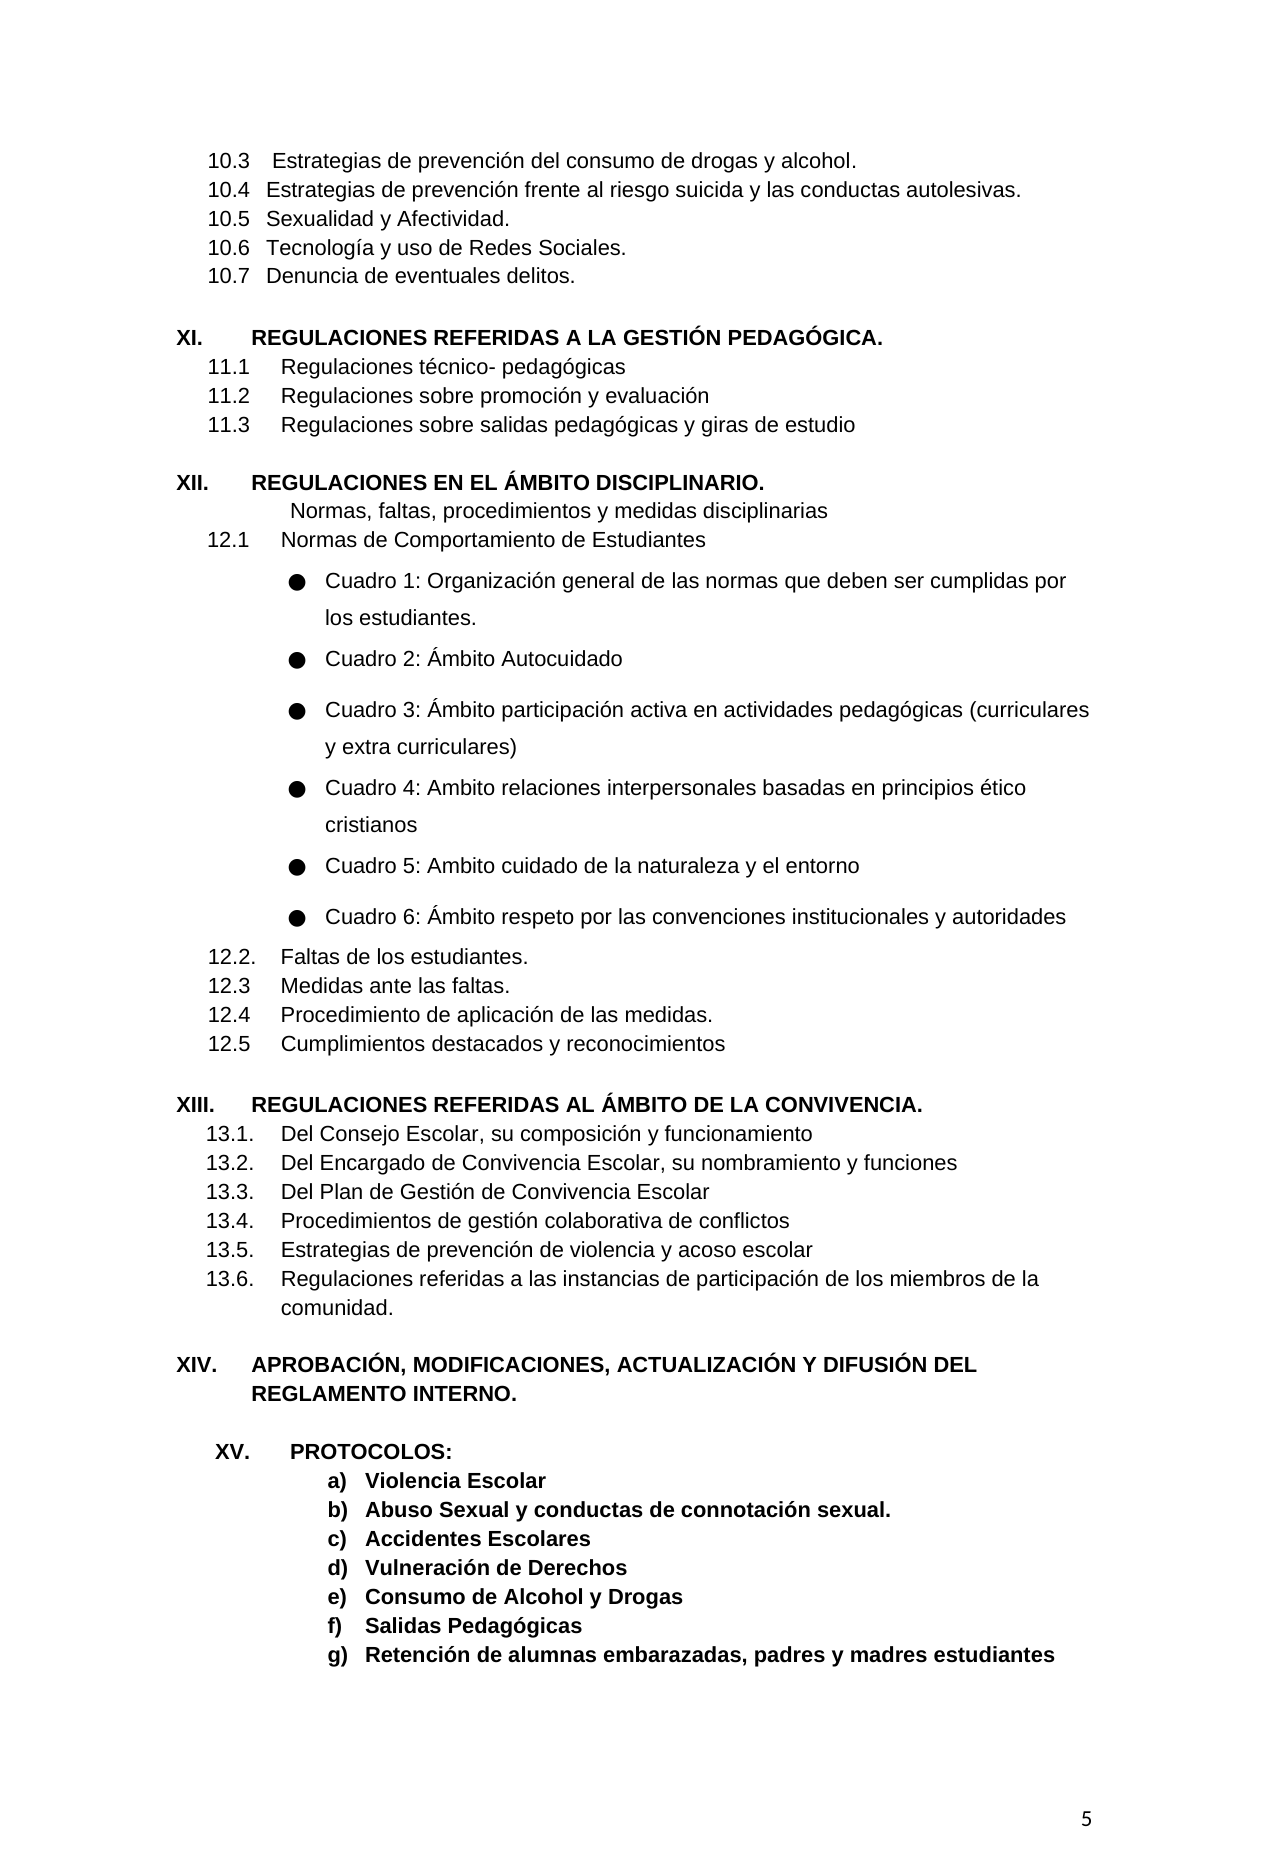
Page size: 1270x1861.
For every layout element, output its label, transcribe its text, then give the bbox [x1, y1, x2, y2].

list Estrategias de prevención del consumo de drogas y alcohol. [207, 148, 1092, 173]
list Vulneración de Derechos [327, 1555, 1092, 1580]
list PROTOCOLOS: [215, 1439, 1092, 1464]
list Regulaciones sobre promoción y evaluación [207, 382, 1092, 408]
text 12.3 Medidas ante las faltas. [177, 973, 1092, 998]
list Consumo de Alcohol y Drogas [327, 1584, 1092, 1609]
text 12.4 Procedimiento de aplicación de las medidas. [177, 1002, 1092, 1027]
list Cuadro 5: Ambito cuidado de la naturaleza y el entorno [287, 841, 1092, 886]
list Procedimientos de gestión colaborativa de conflictos [206, 1208, 1092, 1233]
list Estrategias de prevención de violencia y acoso escolar [206, 1237, 1092, 1262]
list Tecnología y uso de Redes Sociales. [207, 234, 1092, 260]
list REGULACIONES REFERIDAS A LA GESTIÓN PEDAGÓGICA. [176, 324, 1092, 350]
list APROBACIÓN, MODIFICACIONES, ACTUALIZACIÓN Y DIFUSIÓN DEL REGLAMENTO INTERNO. [176, 1352, 1092, 1407]
list Cuadro 1: Organización general de las normas que deben ser cumplidas por los estudiantes. [287, 556, 1092, 630]
text Normas, faltas, procedimientos y medidas disciplinarias [290, 498, 1092, 523]
list Cuadro 2: Ámbito Autocuidado [287, 634, 1092, 679]
list Estrategias de prevención frente al riesgo suicida y las conductas autolesivas. [207, 177, 1092, 202]
list REGULACIONES EN EL ÁMBITO DISCIPLINARIO. [176, 469, 1092, 494]
list Normas de Comportamiento de Estudiantes [207, 527, 1092, 552]
list Regulaciones referidas a las instancias de participación de los miembros de la comunidad. [206, 1266, 1092, 1320]
list Cuadro 3: Ámbito participación activa en actividades pedagógicas (curriculares y extra curriculares) [287, 685, 1092, 759]
list REGULACIONES REFERIDAS AL ÁMBITO DE LA CONVIVENCIA. [176, 1092, 1092, 1117]
text 12.2. Faltas de los estudiantes. [177, 944, 1092, 969]
list Salidas Pedagógicas [327, 1613, 1092, 1638]
list Regulaciones sobre salidas pedagógicas y giras de estudio [207, 411, 1092, 437]
list Del Consejo Escolar, su composición y funcionamiento [206, 1121, 1092, 1146]
list Cuadro 4: Ambito relaciones interpersonales basadas en principios ético cristianos [287, 763, 1092, 837]
list Sexualidad y Afectividad. [207, 206, 1092, 231]
list Del Encargado de Convivencia Escolar, su nombramiento y funciones [206, 1150, 1092, 1175]
list Accidentes Escolares [327, 1526, 1092, 1551]
list Denuncia de eventuales delitos. [207, 263, 1092, 289]
list Cuadro 6: Ámbito respeto por las convenciones institucionales y autoridades [287, 892, 1092, 937]
list Del Plan de Gestión de Convivencia Escolar [206, 1179, 1092, 1204]
text 12.5 Cumplimientos destacados y reconocimientos [177, 1031, 1092, 1056]
list Regulaciones técnico- pedagógicas [207, 353, 1092, 379]
list Abuso Sexual y conductas de connotación sexual. [327, 1497, 1092, 1522]
list Violencia Escolar [327, 1468, 1092, 1493]
list Retención de alumnas embarazadas, padres y madres estudiantes [327, 1642, 1092, 1667]
